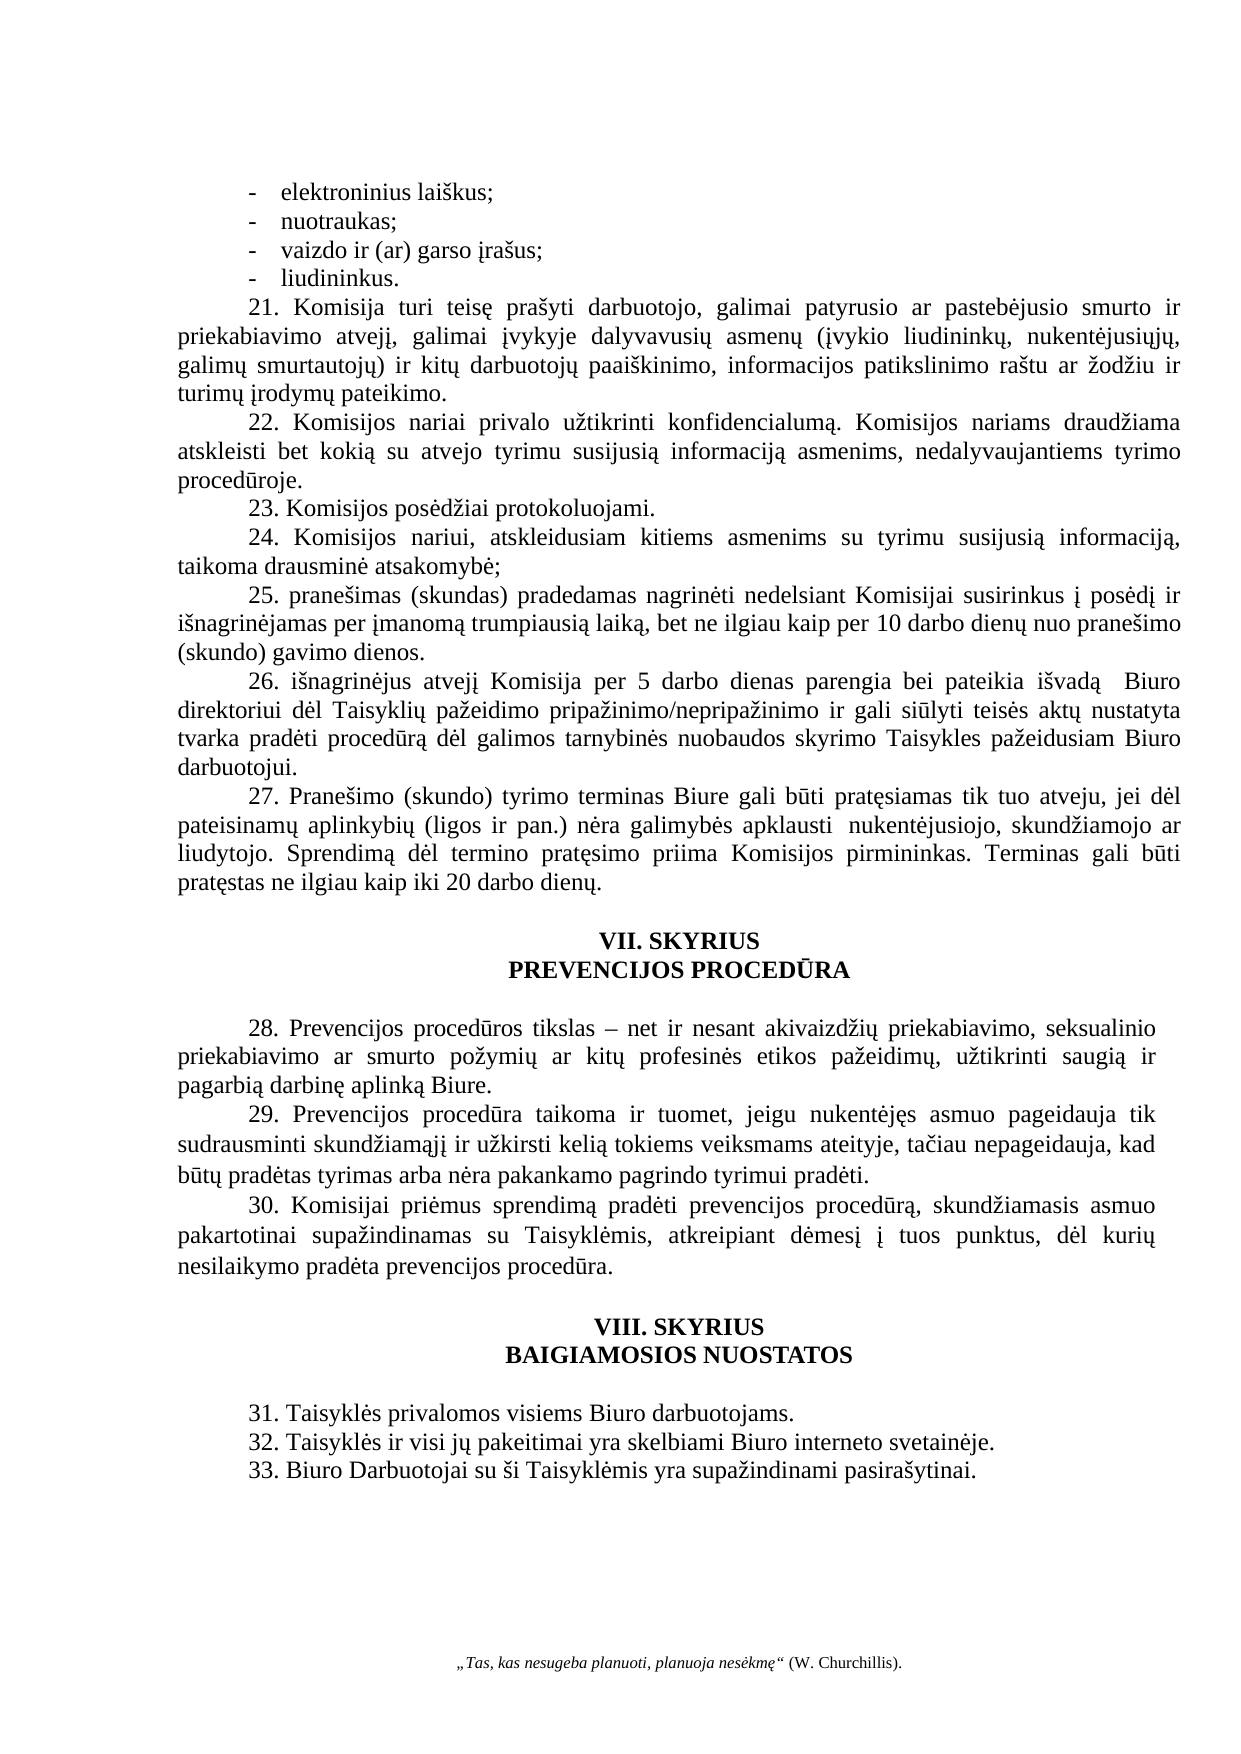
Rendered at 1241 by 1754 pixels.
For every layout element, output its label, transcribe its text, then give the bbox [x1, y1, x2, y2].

list nuotraukas; [248, 206, 1181, 235]
list vaizdo ir (ar) garso įrašus; [248, 235, 1181, 263]
text 23. Komisijos posėdžiai protokoluojami. [177, 493, 1181, 522]
text 27. Pranešimo (skundo) tyrimo terminas Biure gali būti pratęsiamas tik tuo atveju, jei dėl pateisinamų aplinkybių (ligos ir pan.) nėra galimybės apklausti nukentėjusiojo, skundžiamojo ar liudytojo. Sprendimą dėl termino pratęsimo priima Komisijos pirmininkas. Terminas gali būti pratęstas ne ilgiau kaip iki 20 darbo dienų. [177, 781, 1181, 896]
text 30. Komisijai priėmus sprendimą pradėti prevencijos procedūrą, skundžiamasis asmuo pakartotinai supažindinamas su Taisyklėmis, atkreipiant dėmesį į tuos punktus, dėl kurių nesilaikymo pradėta prevencijos procedūra. [177, 1190, 1156, 1280]
text 29. Prevencijos procedūra taikoma ir tuomet, jeigu nukentėjęs asmuo pageidauja tik sudrausminti skundžiamąjį ir užkirsti kelią tokiems veiksmams ateityje, tačiau nepageidauja, kad būtų pradėtas tyrimas arba nėra pakankamo pagrindo tyrimui pradėti. [177, 1099, 1156, 1188]
text 32. Taisyklės ir visi jų pakeitimai yra skelbiami Biuro interneto svetainėje. [177, 1427, 1181, 1456]
text 33. Biuro Darbuotojai su ši Taisyklėmis yra supažindinami pasirašytinai. [177, 1456, 1181, 1484]
subtitle BAIGIAMOSIOS NUOSTATOS [177, 1341, 1181, 1369]
text 28. Prevencijos procedūros tikslas – net ir nesant akivaizdžių priekabiavimo, seksualinio priekabiavimo ar smurto požymių ar kitų profesinės etikos pažeidimų, užtikrinti saugią ir pagarbią darbinę aplinką Biure. [177, 1013, 1156, 1099]
text 22. Komisijos nariai privalo užtikrinti konfidencialumą. Komisijos nariams draudžiama atskleisti bet kokią su atvejo tyrimu susijusią informaciją asmenims, nedalyvaujantiems tyrimo procedūroje. [177, 407, 1181, 493]
list elektroninius laiškus; [248, 177, 1181, 206]
list liudininkus. [248, 263, 1181, 292]
subtitle VIII. SKYRIUS [177, 1312, 1181, 1341]
text 21. Komisija turi teisę prašyti darbuotojo, galimai patyrusio ar pastebėjusio smurto ir priekabiavimo atvejį, galimai įvykyje dalyvavusių asmenų (įvykio liudininkų, nukentėjusiųjų, galimų smurtautojų) ir kitų darbuotojų paaiškinimo, informacijos patikslinimo raštu ar žodžiu ir turimų įrodymų pateikimo. [177, 292, 1181, 407]
subtitle PREVENCIJOS PROCEDŪRA [177, 955, 1181, 984]
text 25. pranešimas (skundas) pradedamas nagrinėti nedelsiant Komisijai susirinkus į posėdį ir išnagrinėjamas per įmanomą trumpiausią laiką, bet ne ilgiau kaip per 10 darbo dienų nuo pranešimo (skundo) gavimo dienos. [177, 580, 1181, 666]
text 24. Komisijos nariui, atskleidusiam kitiems asmenims su tyrimu susijusią informaciją, taikoma drausminė atsakomybė; [177, 522, 1181, 580]
text 26. išnagrinėjus atvejį Komisija per 5 darbo dienas parengia bei pateikia išvadą Biuro direktoriui dėl Taisyklių pažeidimo pripažinimo/nepripažinimo ir gali siūlyti teisės aktų nustatyta tvarka pradėti procedūrą dėl galimos tarnybinės nuobaudos skyrimo Taisykles pažeidusiam Biuro darbuotojui. [177, 666, 1181, 781]
subtitle VII. SKYRIUS [177, 926, 1181, 955]
text 31. Taisyklės privalomos visiems Biuro darbuotojams. [177, 1398, 1181, 1427]
